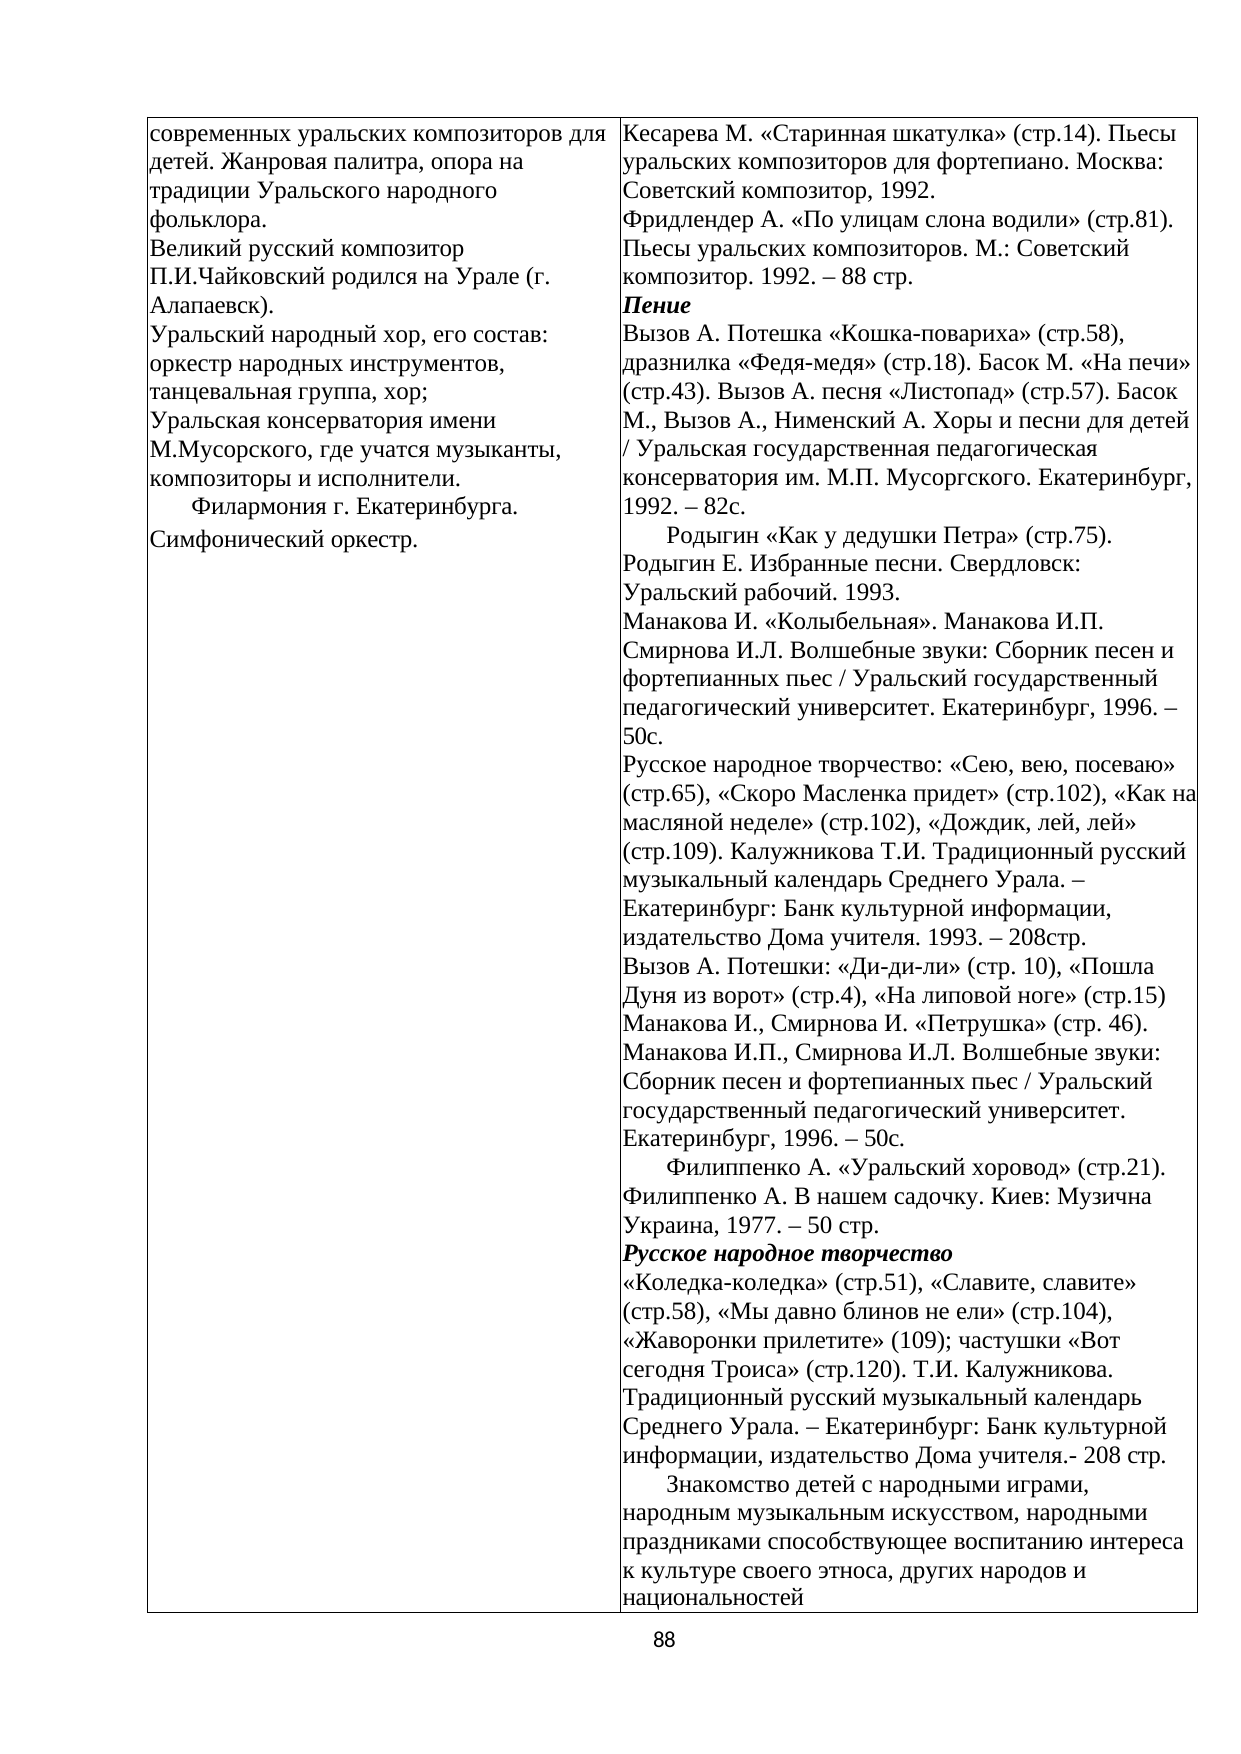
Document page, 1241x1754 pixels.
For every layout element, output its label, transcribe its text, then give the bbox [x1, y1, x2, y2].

table_header Кесарева М. «Старинная шкатулка» (стр.14). Пьесы уральских композиторов для фортепиано. Москва: Советский композитор, 1992. Фридлендер А. «По улицам слона водили» (стр.81). Пьесы уральских композиторов. М.: Советский композитор. 1992. – 88 стр. Пение Вызов А. Потешка «Кошка-повариха» (стр.58), дразнилка «Федя-медя» (стр.18). Басок М. «На печи» (стр.43). Вызов А. песня «Листопад» (стр.57). Басок М., Вызов А., Нименский А. Хоры и песни для детей / Уральская государственная педагогическая консерватория им. М.П. Мусоргского. Екатеринбург, 1992. – 82с. Родыгин «Как у дедушки Петра» (стр.75). Родыгин Е. Избранные песни. Свердловск: Уральский рабочий. 1993. Манакова И. «Колыбельная». Манакова И.П. Смирнова И.Л. Волшебные звуки: Сборник песен и фортепианных пьес / Уральский государственный педагогический университет. Екатеринбург, 1996. – 50с. Русское народное творчество: «Сею, вею, посеваю» (стр.65), «Скоро Масленка придет» (стр.102), «Как на масляной неделе» (стр.102), «Дождик, лей, лей» (стр.109). Калужникова Т.И. Традиционный русский музыкальный календарь Среднего Урала. – Екатеринбург: Банк культурной информации, издательство Дома учителя. 1993. – 208стр. Вызов А. Потешки: «Ди-ди-ли» (стр. 10), «Пошла Дуня из ворот» (стр.4), «На липовой ноге» (стр.15) Манакова И., Смирнова И. «Петрушка» (стр. 46). Манакова И.П., Смирнова И.Л. Волшебные звуки: Сборник песен и фортепианных пьес / Уральский государственный педагогический университет. Екатеринбург, 1996. – 50с. Филиппенко А. «Уральский хоровод» (стр.21). Филиппенко А. В нашем садочку. Киев: Музична Украина, 1977. – 50 стр. Русское народное творчество «Коледка-коледка» (стр.51), «Славите, славите» (стр.58), «Мы давно блинов не ели» (стр.104), «Жаворонки прилетите» (109); частушки «Вот сегодня Троиса» (стр.120). Т.И. Калужникова. Традиционный русский музыкальный календарь Среднего Урала. – Екатеринбург: Банк культурной информации, издательство Дома учителя.- 208 стр. Знакомство детей с народными играми, народным музыкальным искусством, народными праздниками способствующее воспитанию интереса к культуре своего этноса, других народов и национальностей [621, 118, 1197, 1612]
table_header современных уральских композиторов для детей. Жанровая палитра, опора на традиции Уральского народного фольклора. Великий русский композитор П.И.Чайковский родился на Урале (г. Алапаевск). Уральский народный хор, его состав: оркестр народных инструментов, танцевальная группа, хор; Уральская консерватория имени М.Мусорского, где учатся музыканты, композиторы и исполнители. Филармония г. Екатеринбурга. Симфонический оркестр. [148, 118, 620, 1612]
